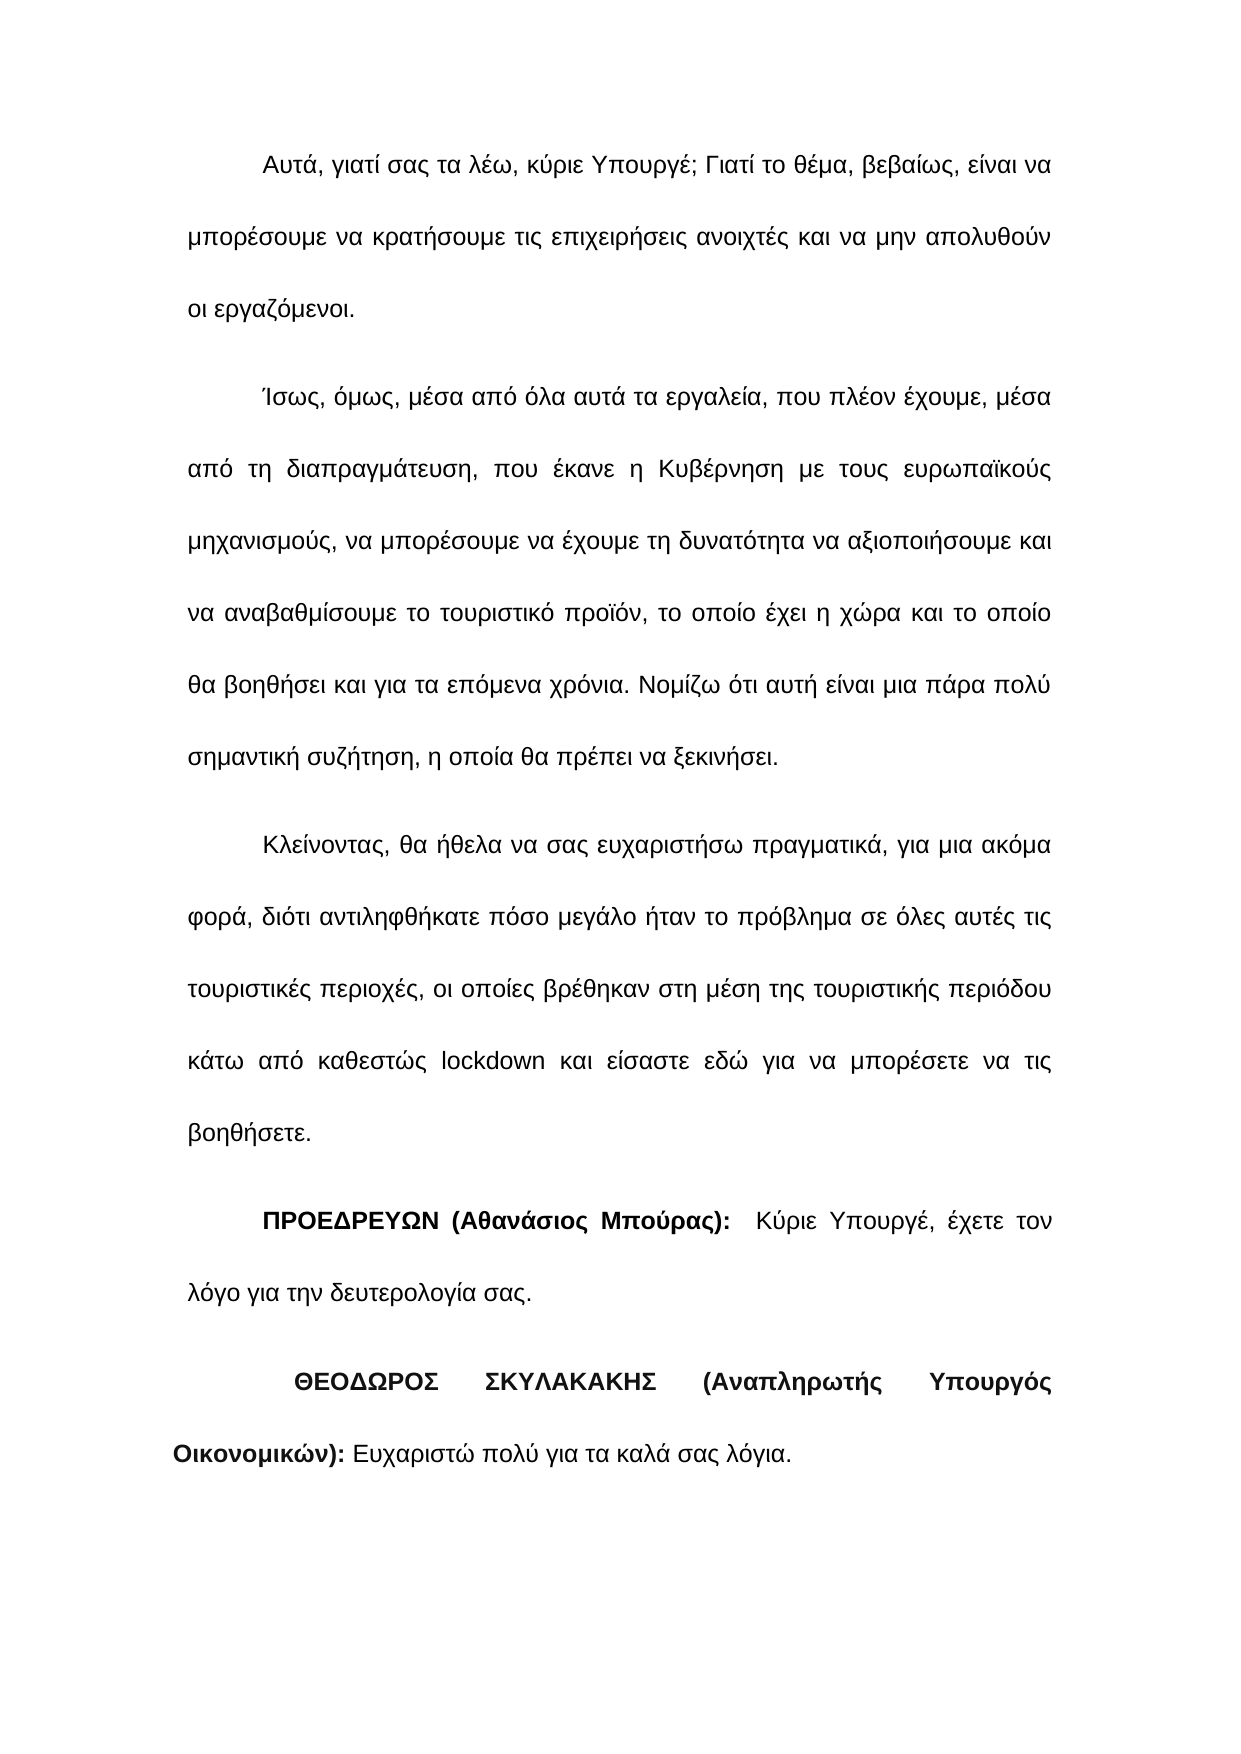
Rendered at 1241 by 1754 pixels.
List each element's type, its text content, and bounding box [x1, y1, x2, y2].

text Αυτά, γιατί σας τα λέω, κύριε Υπουργέ; Γιατί το θέμα, βεβαίως, είναι να μπορέσουμε να κρατήσουμε τις επιχειρήσεις ανοιχτές και να μην απολυθούν οι εργαζόμενοι. [187, 150, 1053, 322]
text Ίσως, όμως, μέσα από όλα αυτά τα εργαλεία, που πλέον έχουμε, μέσα από τη διαπραγμάτευση, που έκανε η Κυβέρνηση με τους ευρωπαϊκούς μηχανισμούς, να μπορέσουμε να έχουμε τη δυνατότητα να αξιοποιήσουμε και να αναβαθμίσουμε το τουριστικό προϊόν, το οποίο έχει η χώρα και το οποίο θα βοηθήσει και για τα επόμενα χρόνια. Νομίζω ότι αυτή είναι μια πάρα πολύ σημαντική συζήτηση, η οποία θα πρέπει να ξεκινήσει. [187, 382, 1053, 770]
text ΘΕΟΔΩΡΟΣ ΣΚΥΛΑΚΑΚΗΣ (Αναπληρωτής Υπουργός Οικονομικών): Ευχαριστώ πολύ για τα καλά σας λόγια. [173, 1367, 1053, 1467]
text Κλείνοντας, θα ήθελα να σας ευχαριστήσω πραγματικά, για μια ακόμα φορά, διότι αντιληφθήκατε πόσο μεγάλο ήταν το πρόβλημα σε όλες αυτές τις τουριστικές περιοχές, οι οποίες βρέθηκαν στη μέση της τουριστικής περιόδου κάτω από καθεστώς lockdown και είσαστε εδώ για να μπορέσετε να τις βοηθήσετε. [187, 830, 1053, 1146]
text ΠΡΟΕΔΡΕΥΩΝ (Αθανάσιος Μπούρας): Κύριε Υπουργέ, έχετε τον λόγο για την δευτερολογία σας. [187, 1206, 1053, 1307]
